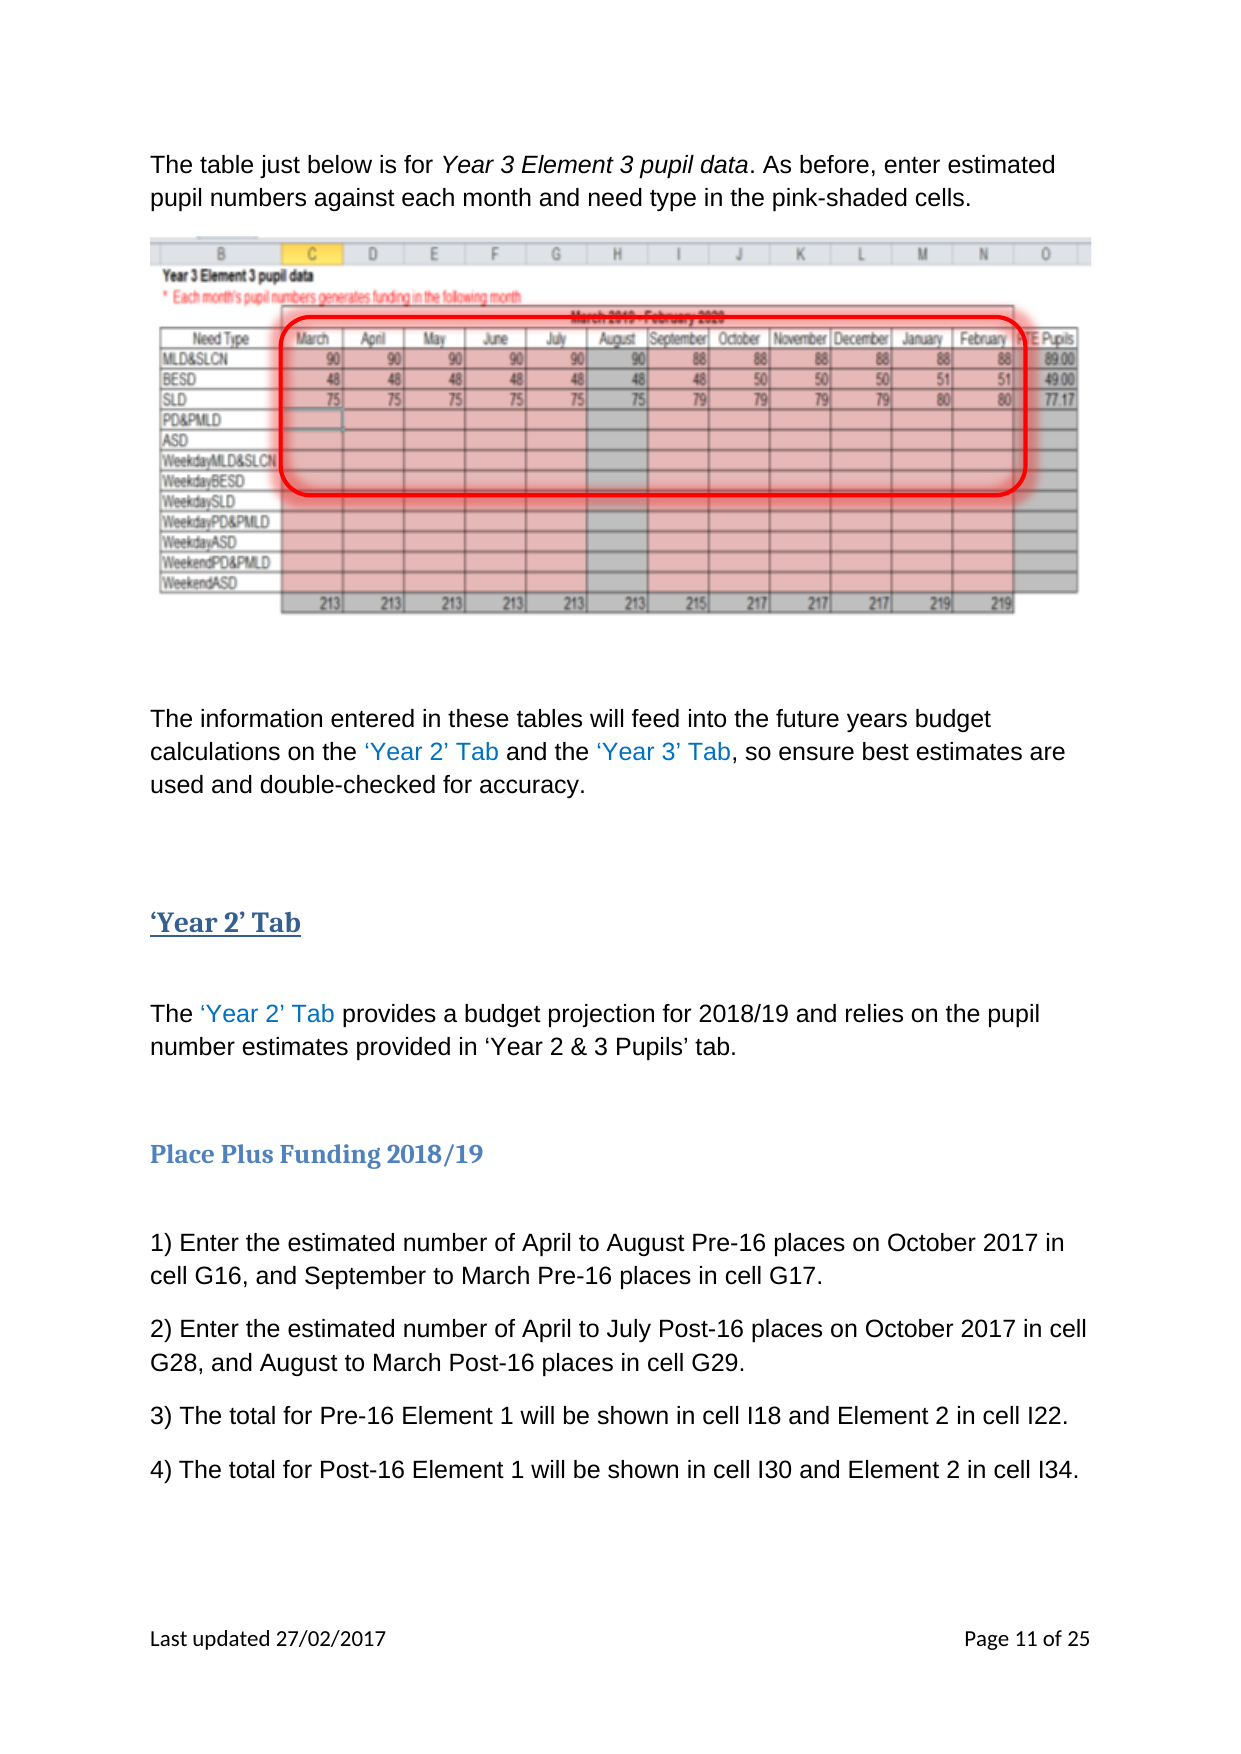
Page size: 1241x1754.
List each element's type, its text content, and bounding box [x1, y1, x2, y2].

text The information entered in these tables will feed into the future years budget calculations on the ‘Year 2’ Tab and the ‘Year 3’ Tab, so ensure best estimates are used and double-checked for accuracy. [150, 704, 1090, 798]
subtitle Place Plus Funding 2018/19 [150, 1139, 1090, 1170]
text The table just below is for Year 3 Element 3 pupil data. As before, enter estimated pupil numbers against each month and need type in the pink-shaded cells. [150, 150, 1090, 212]
text 4) The total for Post-16 Element 1 will be shown in cell I30 and Element 2 in cell I34. [150, 1455, 1090, 1484]
picture [150, 236, 1092, 625]
text The ‘Year 2’ Tab provides a budget projection for 2018/19 and relies on the pupil number estimates provided in ‘Year 2 & 3 Pupils’ tab. [150, 999, 1090, 1061]
text 2) Enter the estimated number of April to July Post-16 places on October 2017 in cell G28, and August to March Post-16 places in cell G29. [150, 1314, 1090, 1376]
text 1) Enter the estimated number of April to August Pre-16 places on October 2017 in cell G16, and September to March Pre-16 places in cell G17. [150, 1228, 1090, 1289]
subtitle ‘Year 2’ Tab [150, 907, 1090, 940]
text 3) The total for Pre-16 Element 1 will be shown in cell I18 and Element 2 in cell I22. [150, 1401, 1090, 1430]
